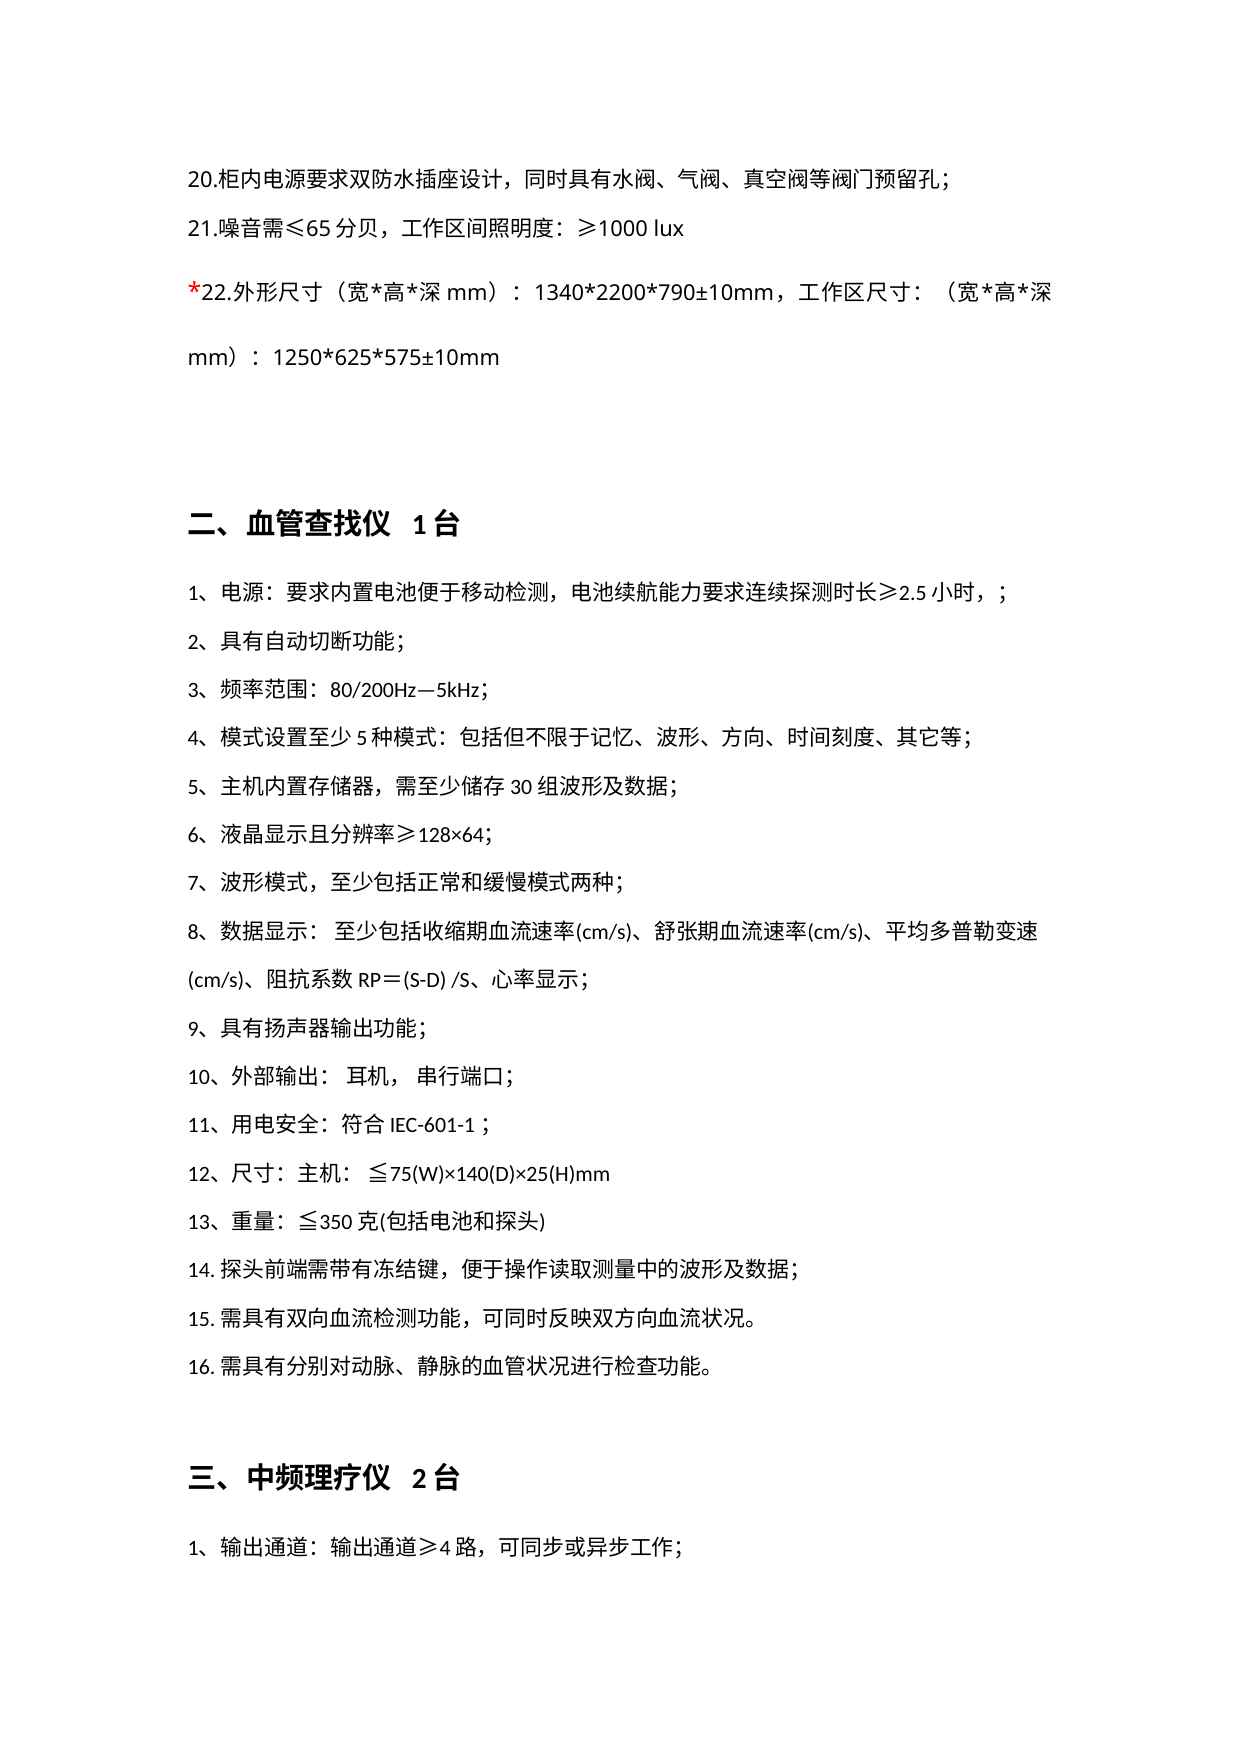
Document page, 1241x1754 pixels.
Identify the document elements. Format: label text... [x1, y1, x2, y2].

list 1、电源：要求内置电池便于移动检测，电池续航能力要求连续探测时长≥2.5 小时，； [187, 575, 1053, 607]
list 8、数据显示： 至少包括收缩期血流速率(cm/s)、舒张期血流速率(cm/s)、平均多普勒变速(cm/s)、阻抗系数RP＝(S-D) /S、心率显示； [187, 913, 1053, 994]
text 21.噪音需≤65分贝，工作区间照明度：≥1000 lux [187, 210, 1053, 243]
list 6、液晶显示且分辨率≥128×64； [187, 817, 1053, 849]
list 2、具有自动切断功能； [187, 623, 1053, 656]
text *22.外形尺寸（宽*高*深mm）：1340*2200*790±10mm，工作区尺寸：（宽*高*深mm）：1250*625*575±10mm [187, 259, 1053, 372]
list 9、具有扬声器输出功能； [187, 1010, 1053, 1043]
list 3、频率范围：80/200Hz—5kHz； [187, 672, 1053, 704]
list 12、尺寸：主机： ≦75(W)×140(D)×25(H)mm [187, 1155, 1053, 1188]
list 16. 需具有分别对动脉、静脉的血管状况进行检查功能。 [187, 1349, 1053, 1381]
list 中频理疗仪 2台 [187, 1443, 1053, 1508]
list 1、输出通道：输出通道≥4路，可同步或异步工作； [187, 1529, 1053, 1562]
list 5、主机内置存储器，需至少储存 30 组波形及数据； [187, 768, 1053, 801]
list 4、模式设置至少5种模式：包括但不限于记忆、波形、方向、时间刻度、其它等； [187, 720, 1053, 752]
list 13、重量：≦350 克(包括电池和探头) [187, 1204, 1053, 1236]
list 14. 探头前端需带有冻结键，便于操作读取测量中的波形及数据； [187, 1252, 1053, 1284]
list 7、波形模式，至少包括正常和缓慢模式两种； [187, 865, 1053, 897]
list 血管查找仪 1台 [187, 489, 1053, 554]
list 10、外部输出： 耳机， 串行端口； [187, 1059, 1053, 1091]
list 11、用电安全：符合 IEC-601-1 ； [187, 1107, 1053, 1139]
text 20.柜内电源要求双防水插座设计，同时具有水阀、气阀、真空阀等阀门预留孔； [187, 162, 1053, 194]
list 15. 需具有双向血流检测功能，可同时反映双方向血流状况。 [187, 1300, 1053, 1333]
